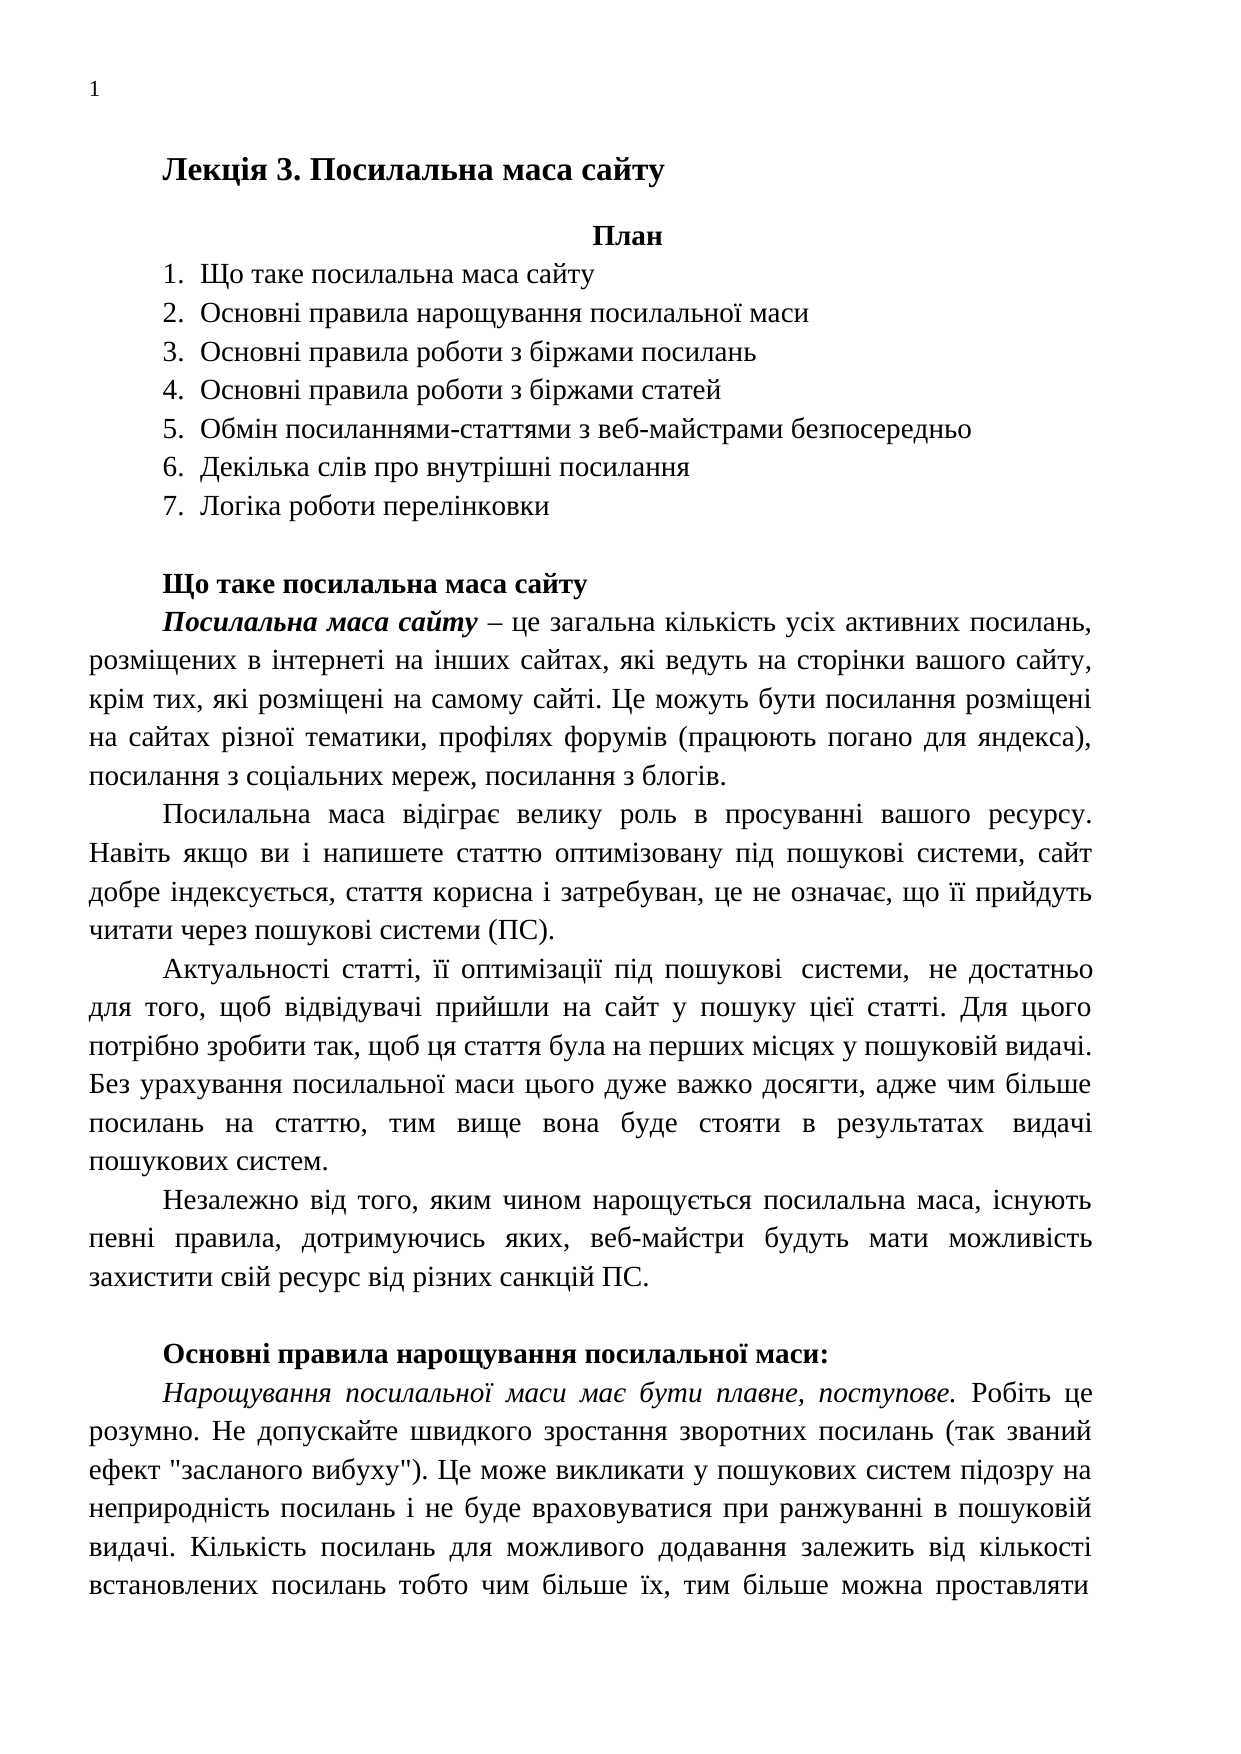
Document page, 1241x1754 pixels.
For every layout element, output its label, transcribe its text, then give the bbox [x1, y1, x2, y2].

text Актуальності статті, її оптимізації під пошукові системи, не достатньо для того, щоб відвідувачі прийшли на сайт у пошуку цієї статті. Для цього потрібно зробити так, щоб ця стаття була на перших місцях у пошуковій видачі. Без урахування посилальної маси цього дуже важко досягти, адже чим більше посилань на статтю, тим вище вона буде стояти в результатах видачі пошукових систем. [89, 951, 1093, 1177]
list Логіка роботи перелінковки [162, 488, 1178, 522]
list Основні правила роботи з біржами статей [162, 372, 1178, 406]
text Незалежно від того, яким чином нарощується посилальна маса, існують певні правила, дотримуючись яких, веб-майстри будуть мати можливість захистити свій ресурс від різних санкцій ПС. [89, 1182, 1093, 1293]
subtitle План [592, 218, 1178, 252]
subtitle Основні правила нарощування посилальної маси: [162, 1337, 1178, 1370]
text Посилальна маса сайту – це загальна кількість усіх активних посилань, розміщених в інтернеті на інших сайтах, які ведуть на сторінки вашого сайту, крім тих, які розміщені на самому сайті. Це можуть бути посилання розміщені на сайтах різної тематики, профілях форумів (працюють погано для яндекса), посилання з соціальних мереж, посилання з блогів. [89, 604, 1093, 792]
list Що таке посилальна маса сайту [162, 256, 1178, 290]
list Обмін посиланнями-статтями з веб-майстрами безпосередньо [162, 411, 1178, 444]
list Основні правила нарощування посилальної маси [162, 295, 1178, 329]
subtitle Що таке посилальна маса сайту [162, 566, 1178, 599]
list Основні правила роботи з біржами посилань [162, 334, 1178, 367]
text Нарощування посилальної маси має бути плавне, поступове. Робіть це розумно. Не допускайте швидкого зростання зворотних посилань (так званий ефект "засланого вибуху"). Це може викликати у пошукових систем підозру на неприродність посилань і не буде враховуватися при ранжуванні в пошуковій видачі. Кількість посилань для можливого додавання залежить від кількості встановлених посилань тобто чим більше їх, тим більше можна проставляти [89, 1375, 1093, 1601]
list Декілька слів про внутрішні посилання [162, 449, 1178, 483]
subtitle Лекція 3. Посилальна маса сайту [162, 149, 1178, 188]
text Посилальна маса відіграє велику роль в просуванні вашого ресурсу. Навіть якщо ви і напишете статтю оптимізовану під пошукові системи, сайт добре індексується, стаття корисна і затребуван, це не означає, що її прийдуть читати через пошукові системи (ПС). [89, 797, 1093, 946]
